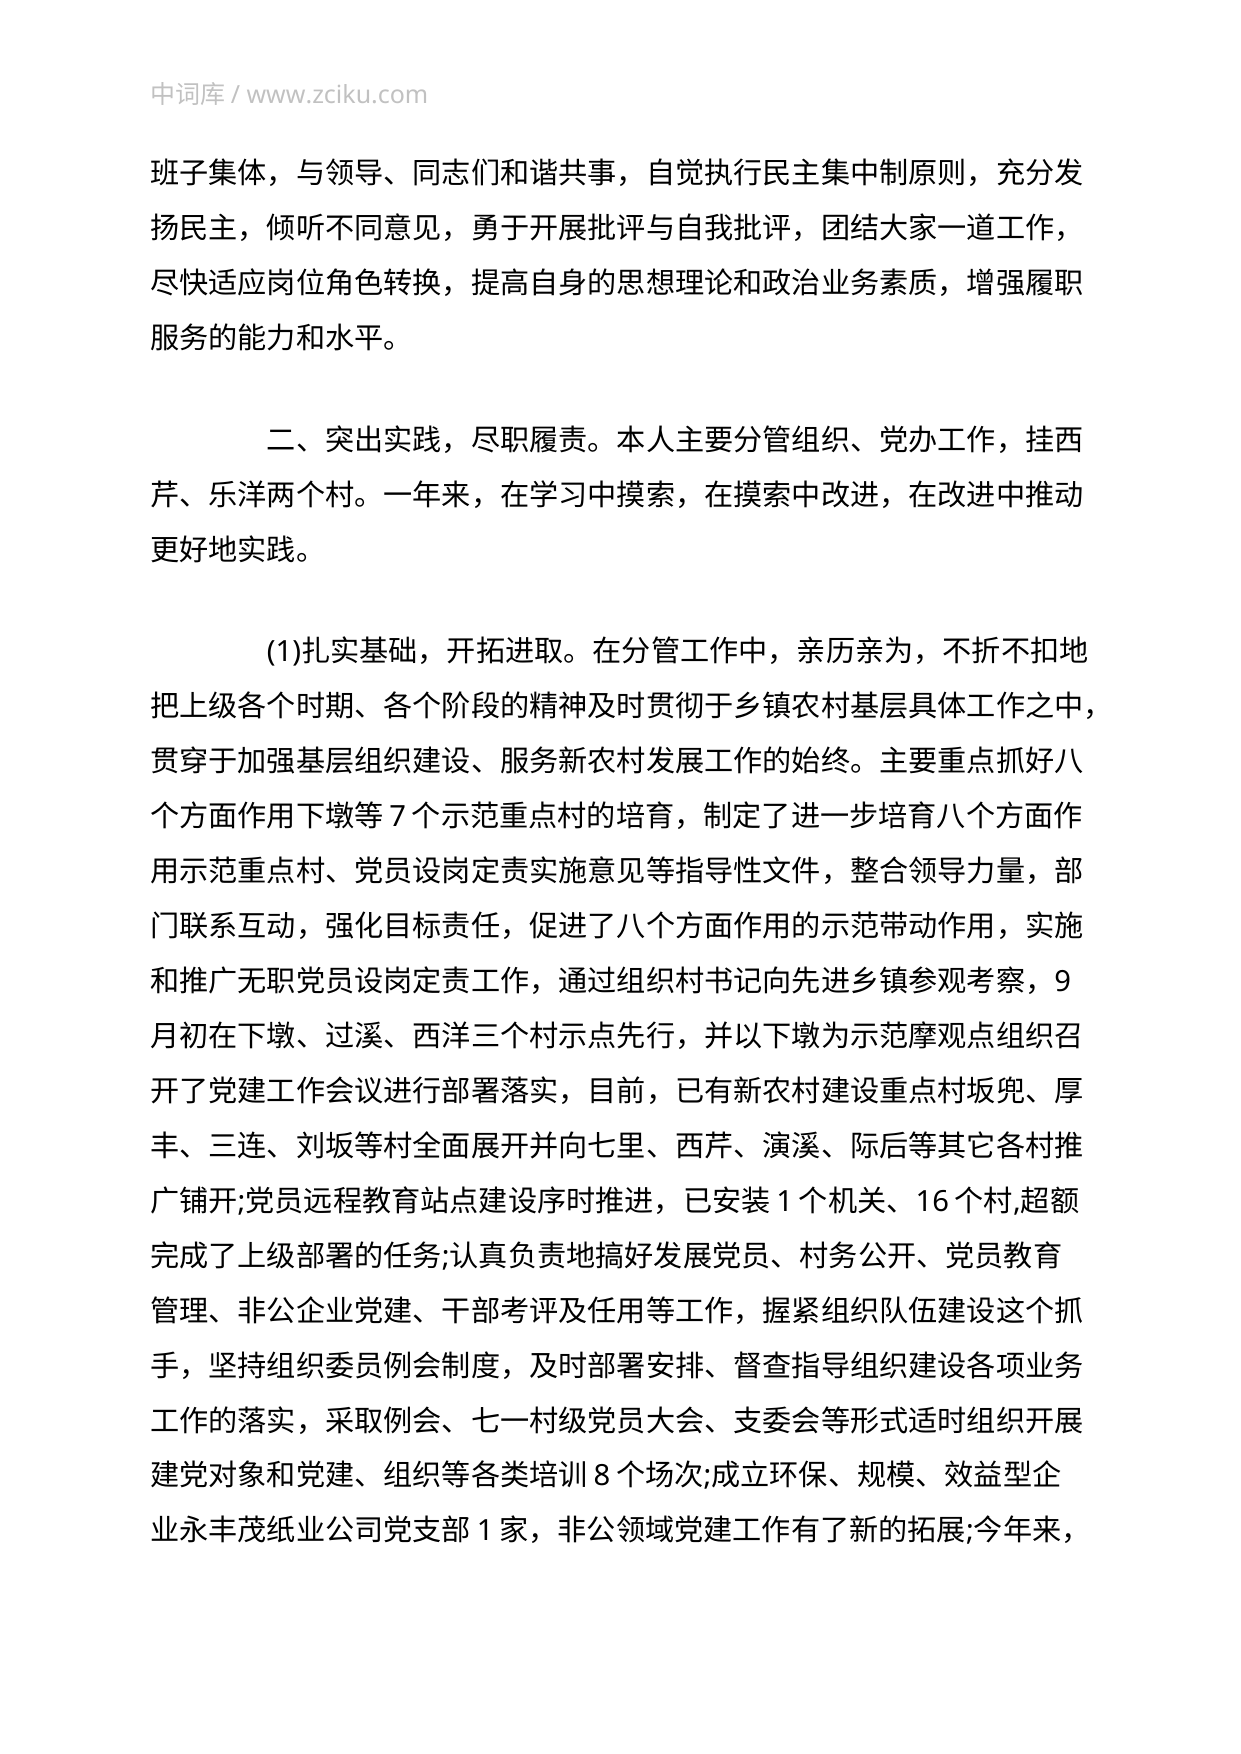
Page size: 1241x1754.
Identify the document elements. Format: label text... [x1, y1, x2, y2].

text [150, 628, 1090, 1549]
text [150, 150, 1090, 357]
text 二、突出实践，尽职履责。本人主要分管组织、党办工作，挂西芹、乐洋两个村。一年来，在学习中摸索，在摸索中改进，在改进中推动更好地实践。 [150, 416, 1090, 568]
